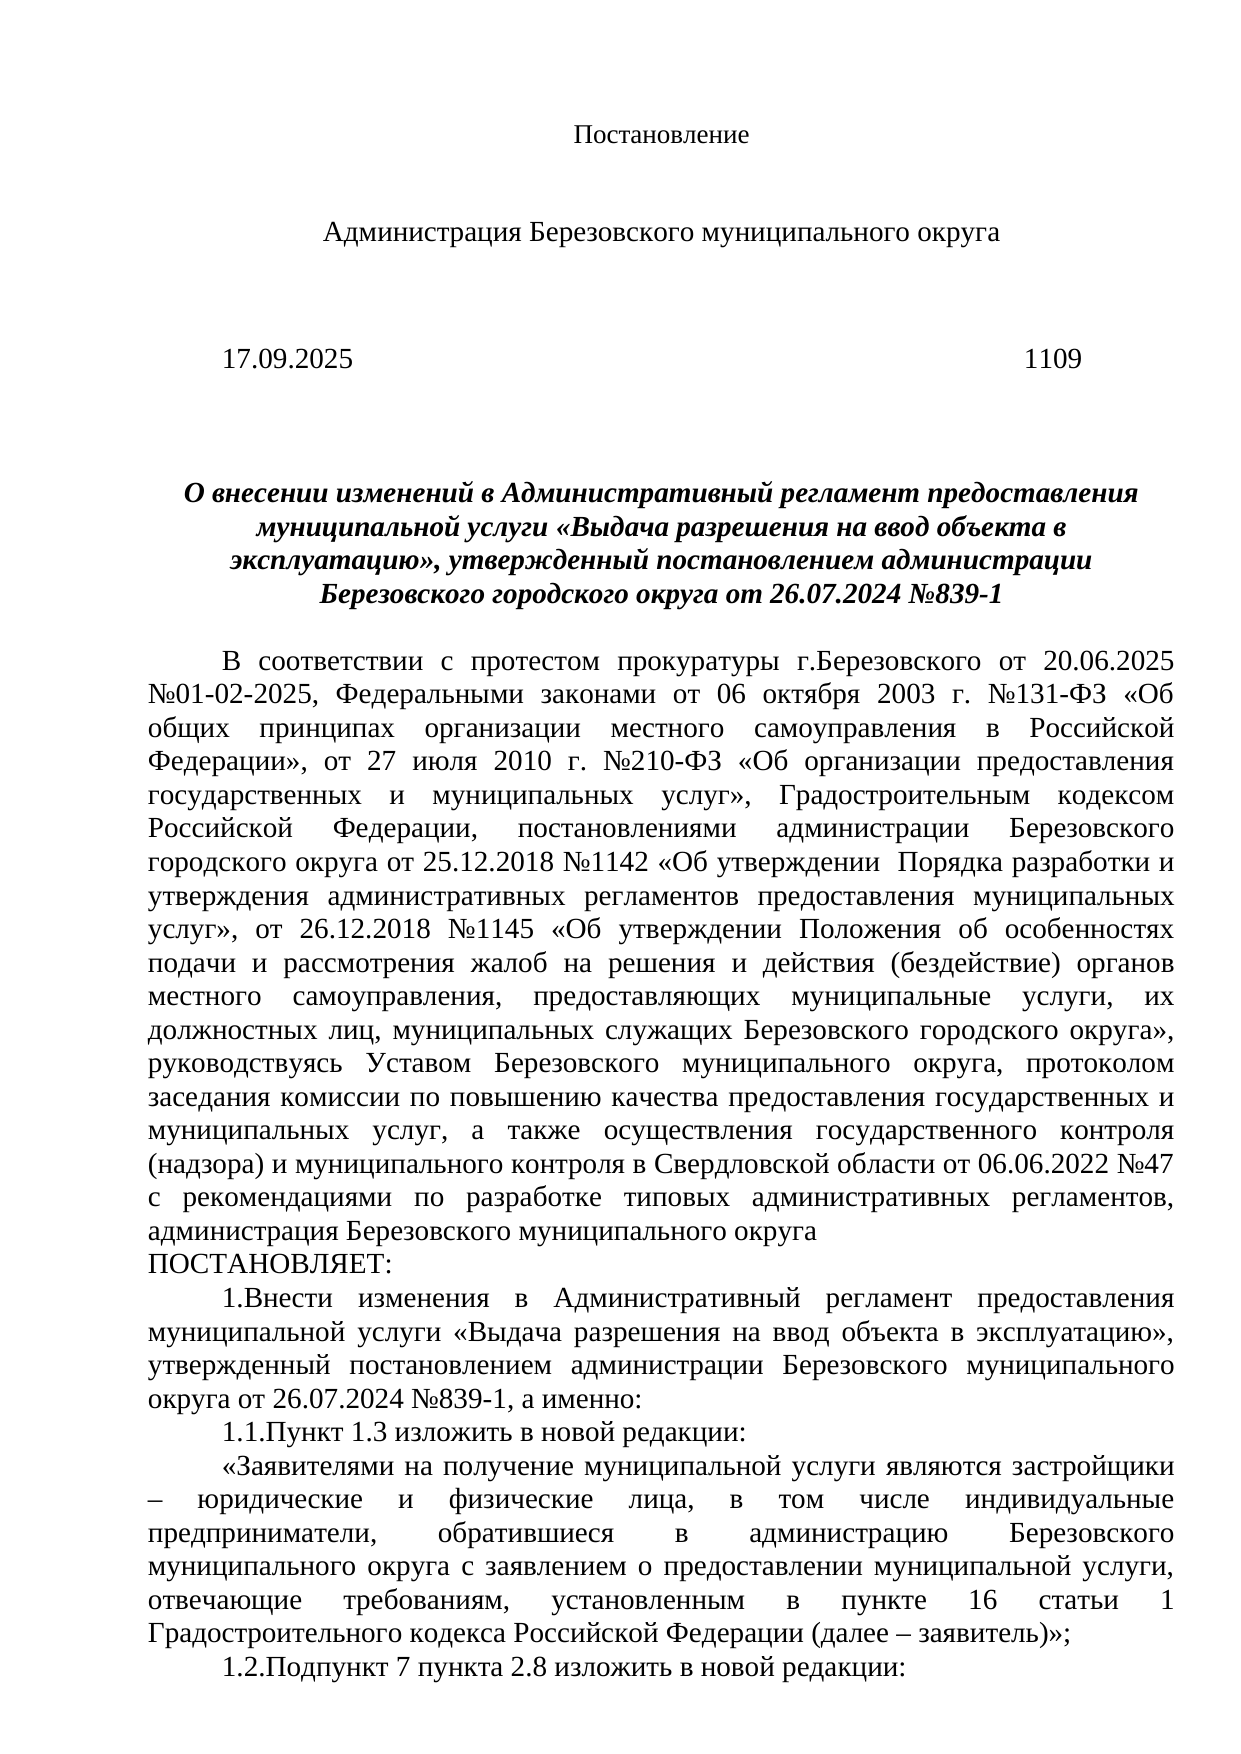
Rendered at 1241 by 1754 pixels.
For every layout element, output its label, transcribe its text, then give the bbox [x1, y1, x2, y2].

text «Заявителями на получение муниципальной услуги являются застройщики – юридические и физические лица, в том числе индивидуальные предприниматели, обратившиеся в администрацию Березовского муниципального округа с заявлением о предоставлении муниципальной услуги, отвечающие требованиям, установленным в пункте 16 статьи 1 Градостроительного кодекса Российской Федерации (далее – заявитель)»; [148, 1448, 1175, 1649]
text В соответствии с протестом прокуратуры г.Березовского от 20.06.2025 №01-02-2025, Федеральными законами от 06 октября 2003 г. №131-ФЗ «Об общих принципах организации местного самоуправления в Российской Федерации», от 27 июля 2010 г. №210-ФЗ «Об организации предоставления государственных и муниципальных услуг», Градостроительным кодексом Российской Федерации, постановлениями администрации Березовского городского округа от 25.12.2018 №1142 «Об утверждении Порядка разработки и утверждения административных регламентов предоставления муниципальных услуг», от 26.12.2018 №1145 «Об утверждении Положения об особенностях подачи и рассмотрения жалоб на решения и действия (бездействие) органов местного самоуправления, предоставляющих муниципальные услуги, их должностных лиц, муниципальных служащих Березовского городского округа», руководствуясь Уставом Березовского муниципального округа, протоколом заседания комиссии по повышению качества предоставления государственных и муниципальных услуг, а также осуществления государственного контроля (надзора) и муниципального контроля в Свердловской области от 06.06.2022 №47 с рекомендациями по разработке типовых административных регламентов, администрация Березовского муниципального округа [148, 643, 1175, 1247]
text 1.2.Подпункт 7 пункта 2.8 изложить в новой редакции: [148, 1649, 1175, 1683]
text ПОСТАНОВЛЯЕТ: [148, 1247, 1175, 1280]
text Администрация Березовского муниципального округа [148, 214, 1175, 247]
text Постановление [148, 118, 1175, 149]
text 1.1.Пункт 1.3 изложить в новой редакции: [148, 1414, 1175, 1448]
title О внесении изменений в Административный регламент предоставления муниципальной услуги «Выдача разрешения на ввод объекта в эксплуатацию», утвержденный постановлением администрации [148, 475, 1175, 576]
text 17.09.2025 1109 [148, 341, 1175, 374]
title Березовского городского округа от 26.07.2024 №839-1 [148, 576, 1175, 609]
text 1.Внести изменения в Административный регламент предоставления муниципальной услуги «Выдача разрешения на ввод объекта в эксплуатацию», утвержденный постановлением администрации Березовского муниципального округа от 26.07.2024 №839-1, а именно: [148, 1280, 1175, 1414]
